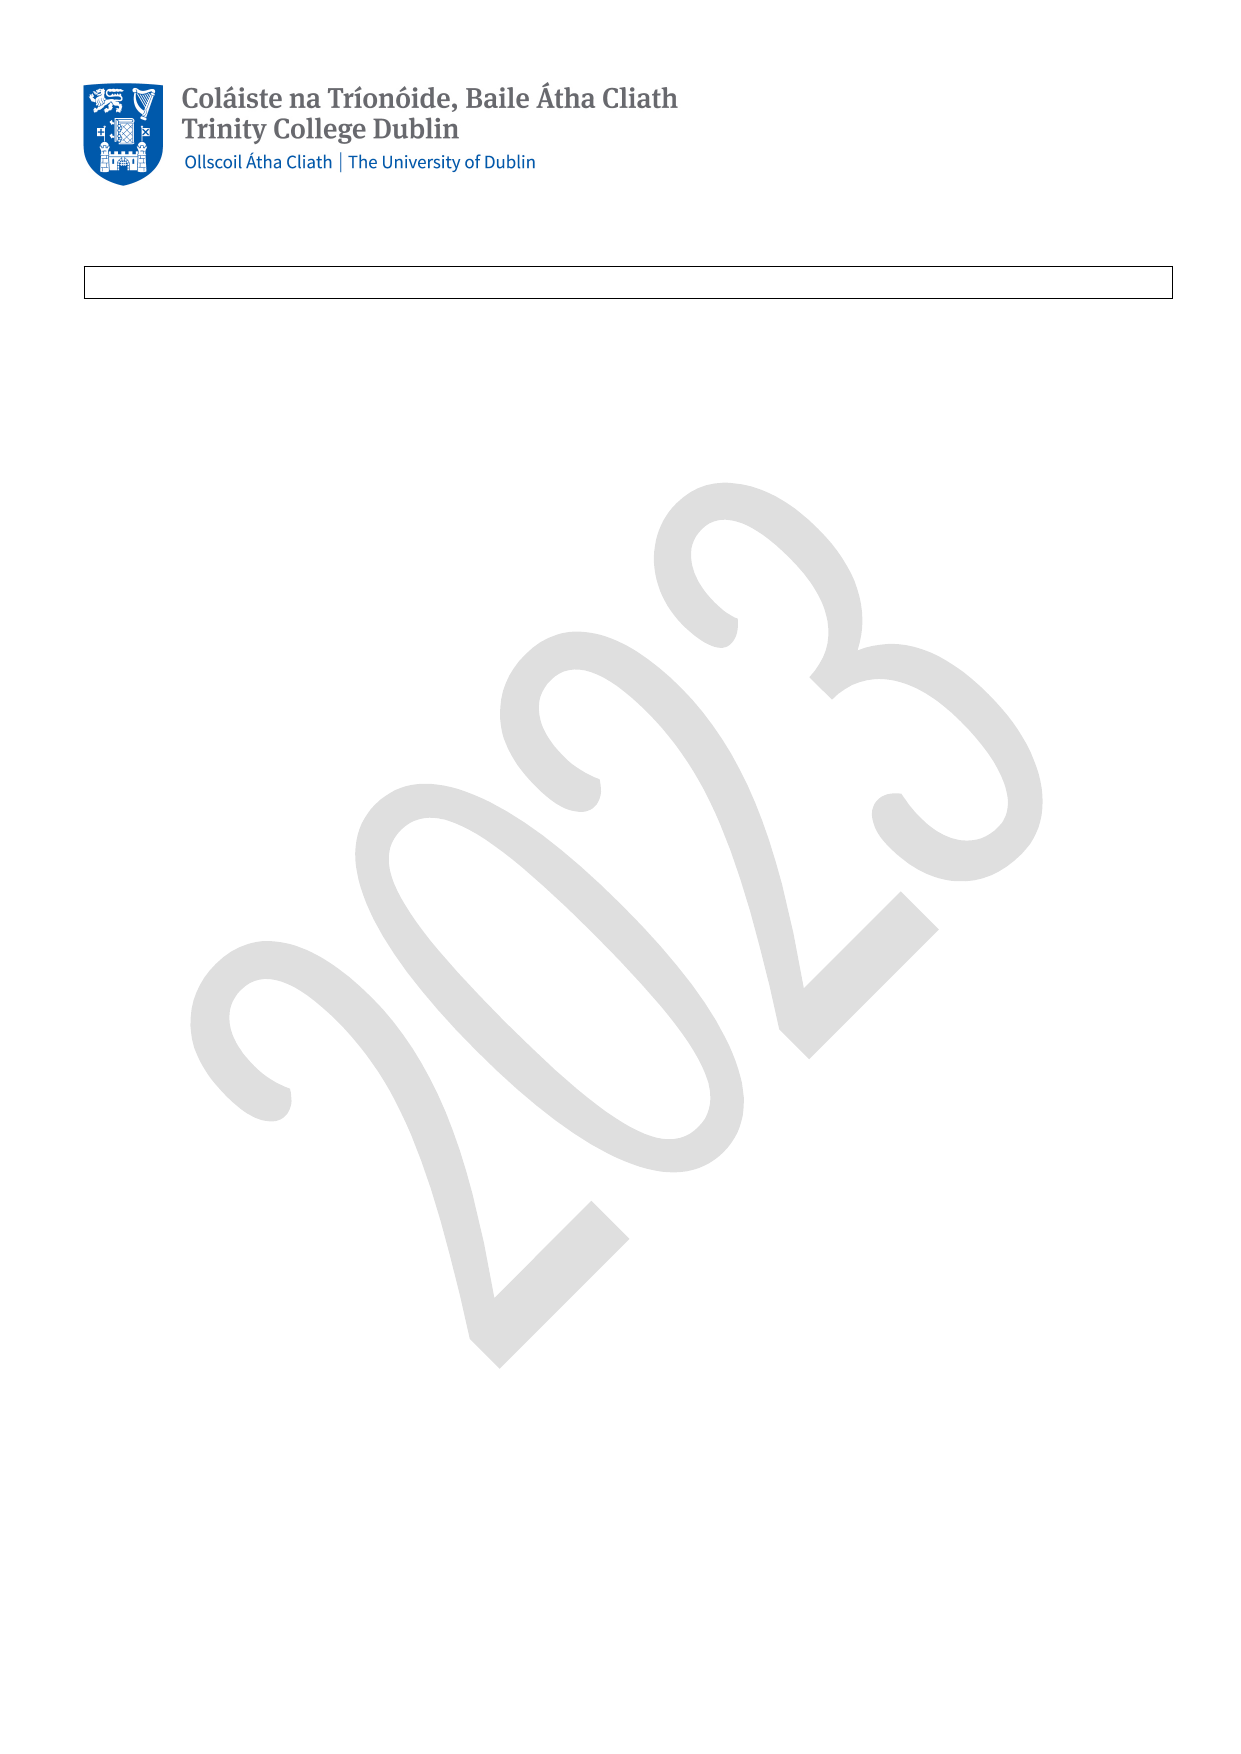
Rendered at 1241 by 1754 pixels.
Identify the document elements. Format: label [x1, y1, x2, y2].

table_header [85, 267, 1172, 297]
picture [0, 0, 1241, 226]
